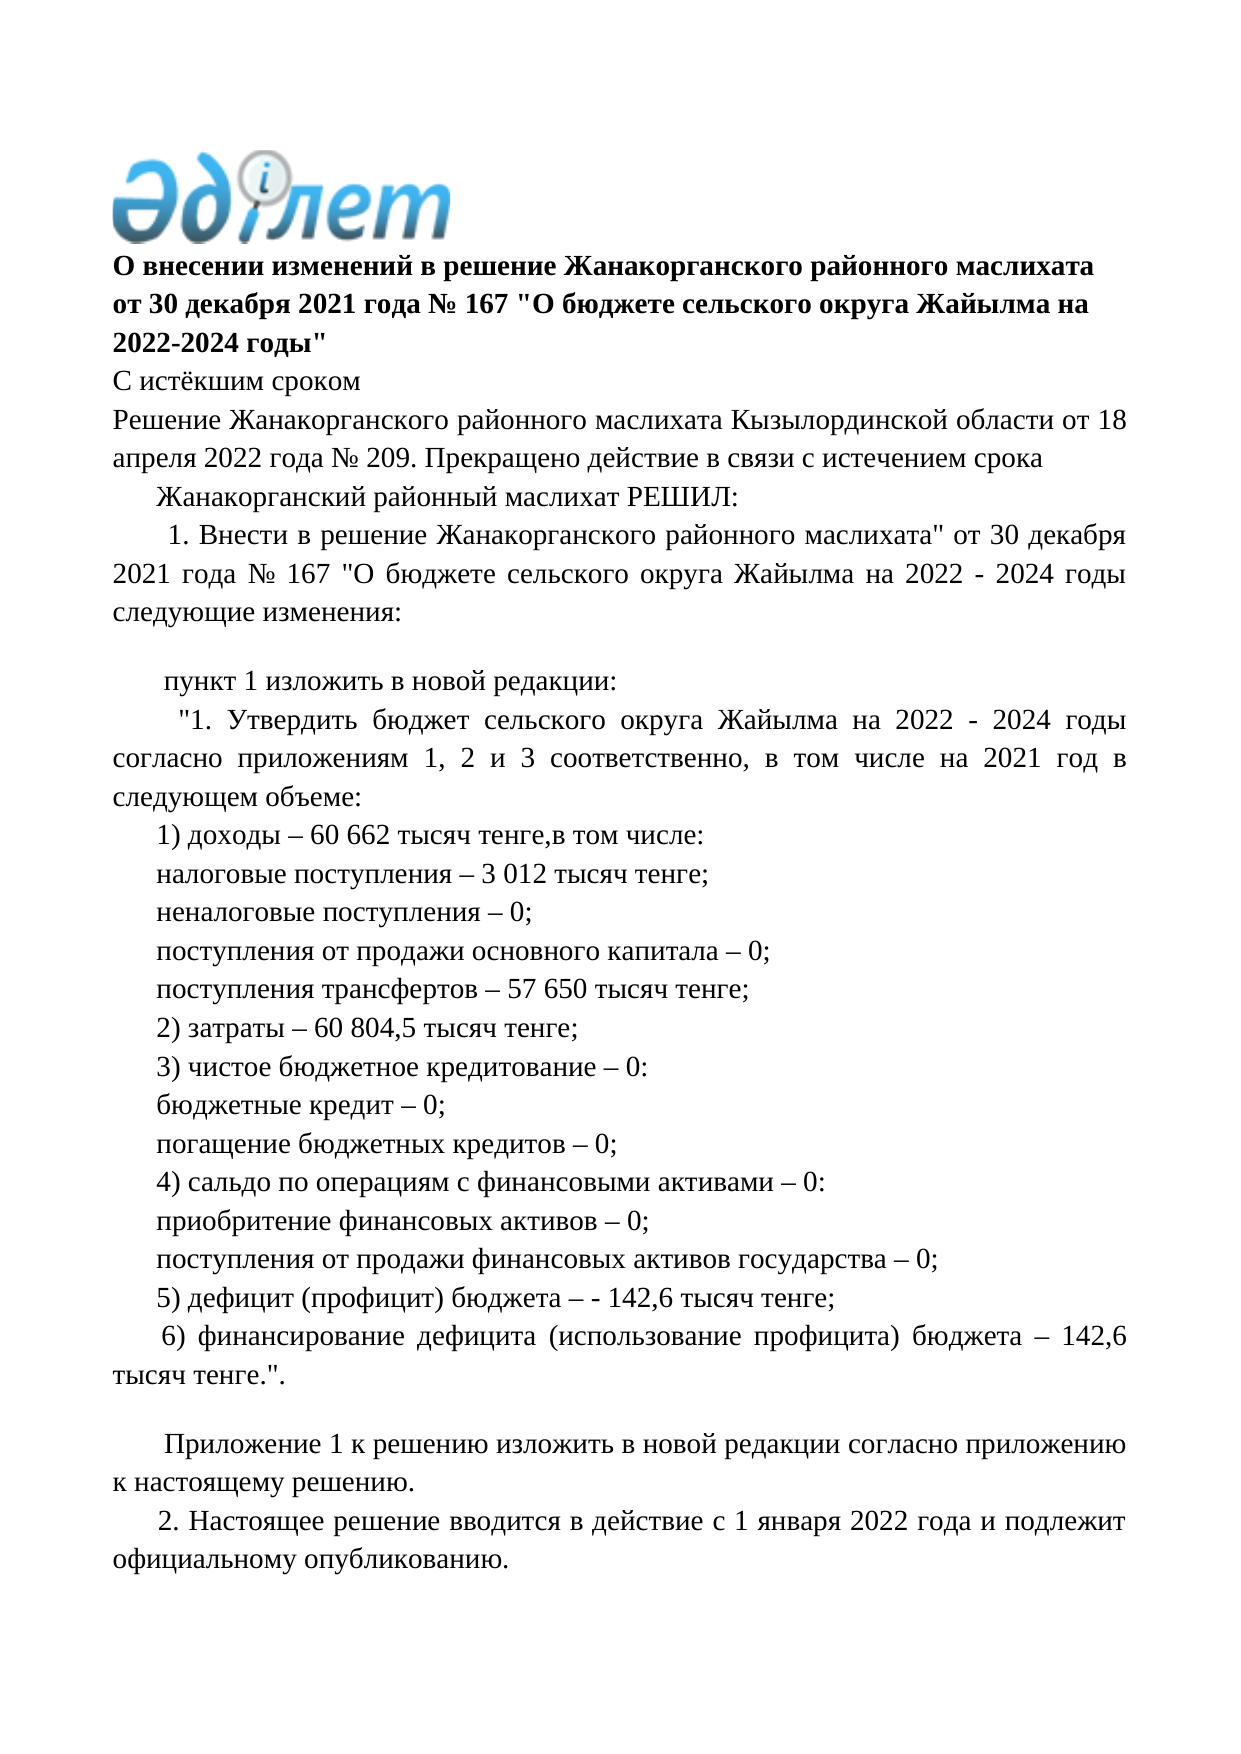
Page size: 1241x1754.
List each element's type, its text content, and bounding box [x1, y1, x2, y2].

text пункт 1 изложить в новой редакции: [112, 663, 1128, 697]
text 1. Внести в решение Жанакорганского районного маслихата" от 30 декабря 2021 года № 167 "О бюджете сельского округа Жайылма на 2022 - 2024 годы следующие изменения: [112, 517, 1128, 628]
text поступления от продажи основного капитала – 0; [112, 933, 1128, 967]
text 5) дефицит (профицит) бюджета – - 142,6 тысяч тенге; [112, 1280, 1128, 1313]
text Приложение 1 к решению изложить в новой редакции согласно приложению к настоящему решению. [112, 1426, 1128, 1498]
text поступления трансфертов – 57 650 тысяч тенге; [112, 972, 1128, 1005]
text О внесении изменений в решение Жанакорганского районного маслихата от 30 декабря 2021 года № 167 "О бюджете сельского округа Жайылма на 2022-2024 годы" [112, 248, 1128, 358]
text 3) чистое бюджетное кредитование – 0: [112, 1049, 1128, 1082]
text "1. Утвердить бюджет сельского округа Жайылма на 2022 - 2024 годы согласно приложениям 1, 2 и 3 соответственно, в том числе на 2021 год в следующем объеме: [112, 702, 1128, 812]
text С истёкшим сроком [112, 363, 1128, 397]
picture [112, 150, 451, 244]
text 1) доходы – 60 662 тысяч тенге,в том числе: [112, 817, 1128, 851]
text погащение бюджетных кредитов – 0; [112, 1126, 1128, 1159]
text Жанакорганский районный маслихат РЕШИЛ: [112, 479, 1128, 512]
text 6) финансирование дефицита (использование профицита) бюджета – 142,6 тысяч тенге.". [112, 1318, 1128, 1391]
text бюджетные кредит – 0; [112, 1087, 1128, 1121]
text поступления от продажи финансовых активов государства – 0; [112, 1241, 1128, 1275]
text Решение Жанакорганского районного маслихата Кызылординской области от 18 апреля 2022 года № 209. Прекращено действие в связи с истечением срока [112, 402, 1128, 474]
text неналоговые поступления – 0; [112, 894, 1128, 928]
text 4) сальдо по операциям с финансовыми активами – 0: [112, 1164, 1128, 1198]
text налоговые поступления – 3 012 тысяч тенге; [112, 856, 1128, 889]
text 2. Настоящее решение вводится в действие с 1 января 2022 года и подлежит официальному опубликованию. [112, 1503, 1128, 1575]
text 2) затраты – 60 804,5 тысяч тенге; [112, 1010, 1128, 1044]
text приобритение финансовых активов – 0; [112, 1203, 1128, 1236]
